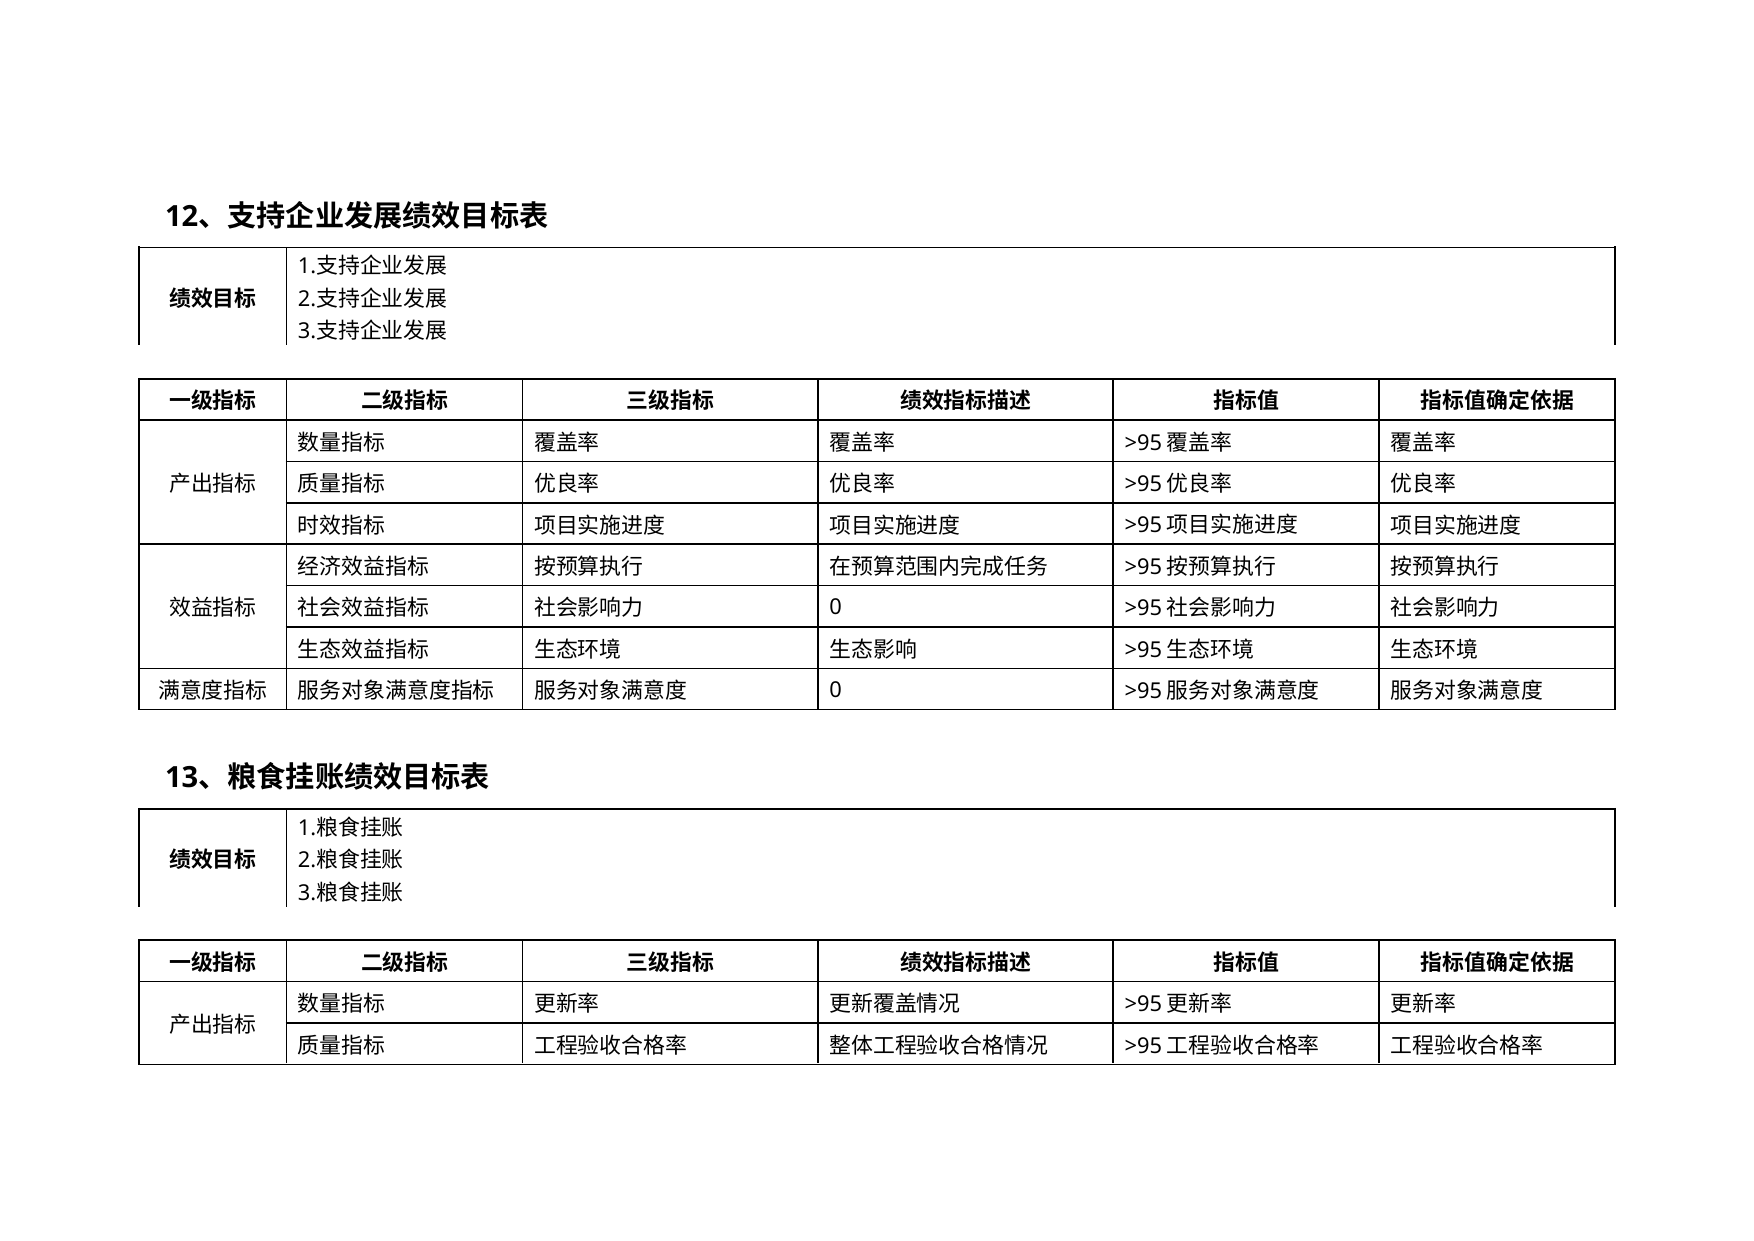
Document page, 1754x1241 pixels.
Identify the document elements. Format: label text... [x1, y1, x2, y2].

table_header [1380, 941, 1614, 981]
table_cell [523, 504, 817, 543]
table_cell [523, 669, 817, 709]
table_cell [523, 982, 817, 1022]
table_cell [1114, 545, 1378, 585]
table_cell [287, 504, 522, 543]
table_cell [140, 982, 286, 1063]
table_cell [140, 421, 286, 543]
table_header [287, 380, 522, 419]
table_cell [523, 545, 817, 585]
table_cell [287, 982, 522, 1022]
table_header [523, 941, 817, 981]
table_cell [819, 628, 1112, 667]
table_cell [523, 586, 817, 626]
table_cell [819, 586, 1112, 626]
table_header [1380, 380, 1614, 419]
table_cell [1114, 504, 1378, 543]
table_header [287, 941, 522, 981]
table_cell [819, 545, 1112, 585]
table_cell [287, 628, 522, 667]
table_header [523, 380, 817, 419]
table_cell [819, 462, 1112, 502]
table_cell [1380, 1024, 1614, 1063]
text 13、粮食挂账绩效目标表 [106, 743, 1648, 808]
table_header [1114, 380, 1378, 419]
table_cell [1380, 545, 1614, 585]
text 12、支持企业发展绩效目标表 [106, 181, 1648, 246]
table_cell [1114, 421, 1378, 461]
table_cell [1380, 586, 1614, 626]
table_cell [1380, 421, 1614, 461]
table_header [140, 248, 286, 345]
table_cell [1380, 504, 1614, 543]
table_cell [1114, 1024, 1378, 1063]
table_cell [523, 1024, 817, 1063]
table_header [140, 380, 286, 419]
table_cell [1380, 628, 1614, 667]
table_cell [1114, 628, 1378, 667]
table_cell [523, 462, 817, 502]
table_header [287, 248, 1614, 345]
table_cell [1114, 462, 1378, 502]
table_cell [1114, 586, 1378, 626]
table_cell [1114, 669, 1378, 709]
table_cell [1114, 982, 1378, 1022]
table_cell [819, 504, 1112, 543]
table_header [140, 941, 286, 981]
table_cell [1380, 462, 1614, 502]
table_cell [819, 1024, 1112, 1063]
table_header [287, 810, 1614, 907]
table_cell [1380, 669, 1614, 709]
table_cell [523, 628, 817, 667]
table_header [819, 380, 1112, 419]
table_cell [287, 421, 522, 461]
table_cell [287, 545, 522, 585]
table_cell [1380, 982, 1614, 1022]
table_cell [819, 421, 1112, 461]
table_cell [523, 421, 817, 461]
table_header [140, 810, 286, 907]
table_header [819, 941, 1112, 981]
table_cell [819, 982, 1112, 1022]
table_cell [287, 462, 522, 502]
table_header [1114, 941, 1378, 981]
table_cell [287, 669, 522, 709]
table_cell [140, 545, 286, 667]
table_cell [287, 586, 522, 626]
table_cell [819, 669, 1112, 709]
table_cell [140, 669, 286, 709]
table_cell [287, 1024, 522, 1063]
